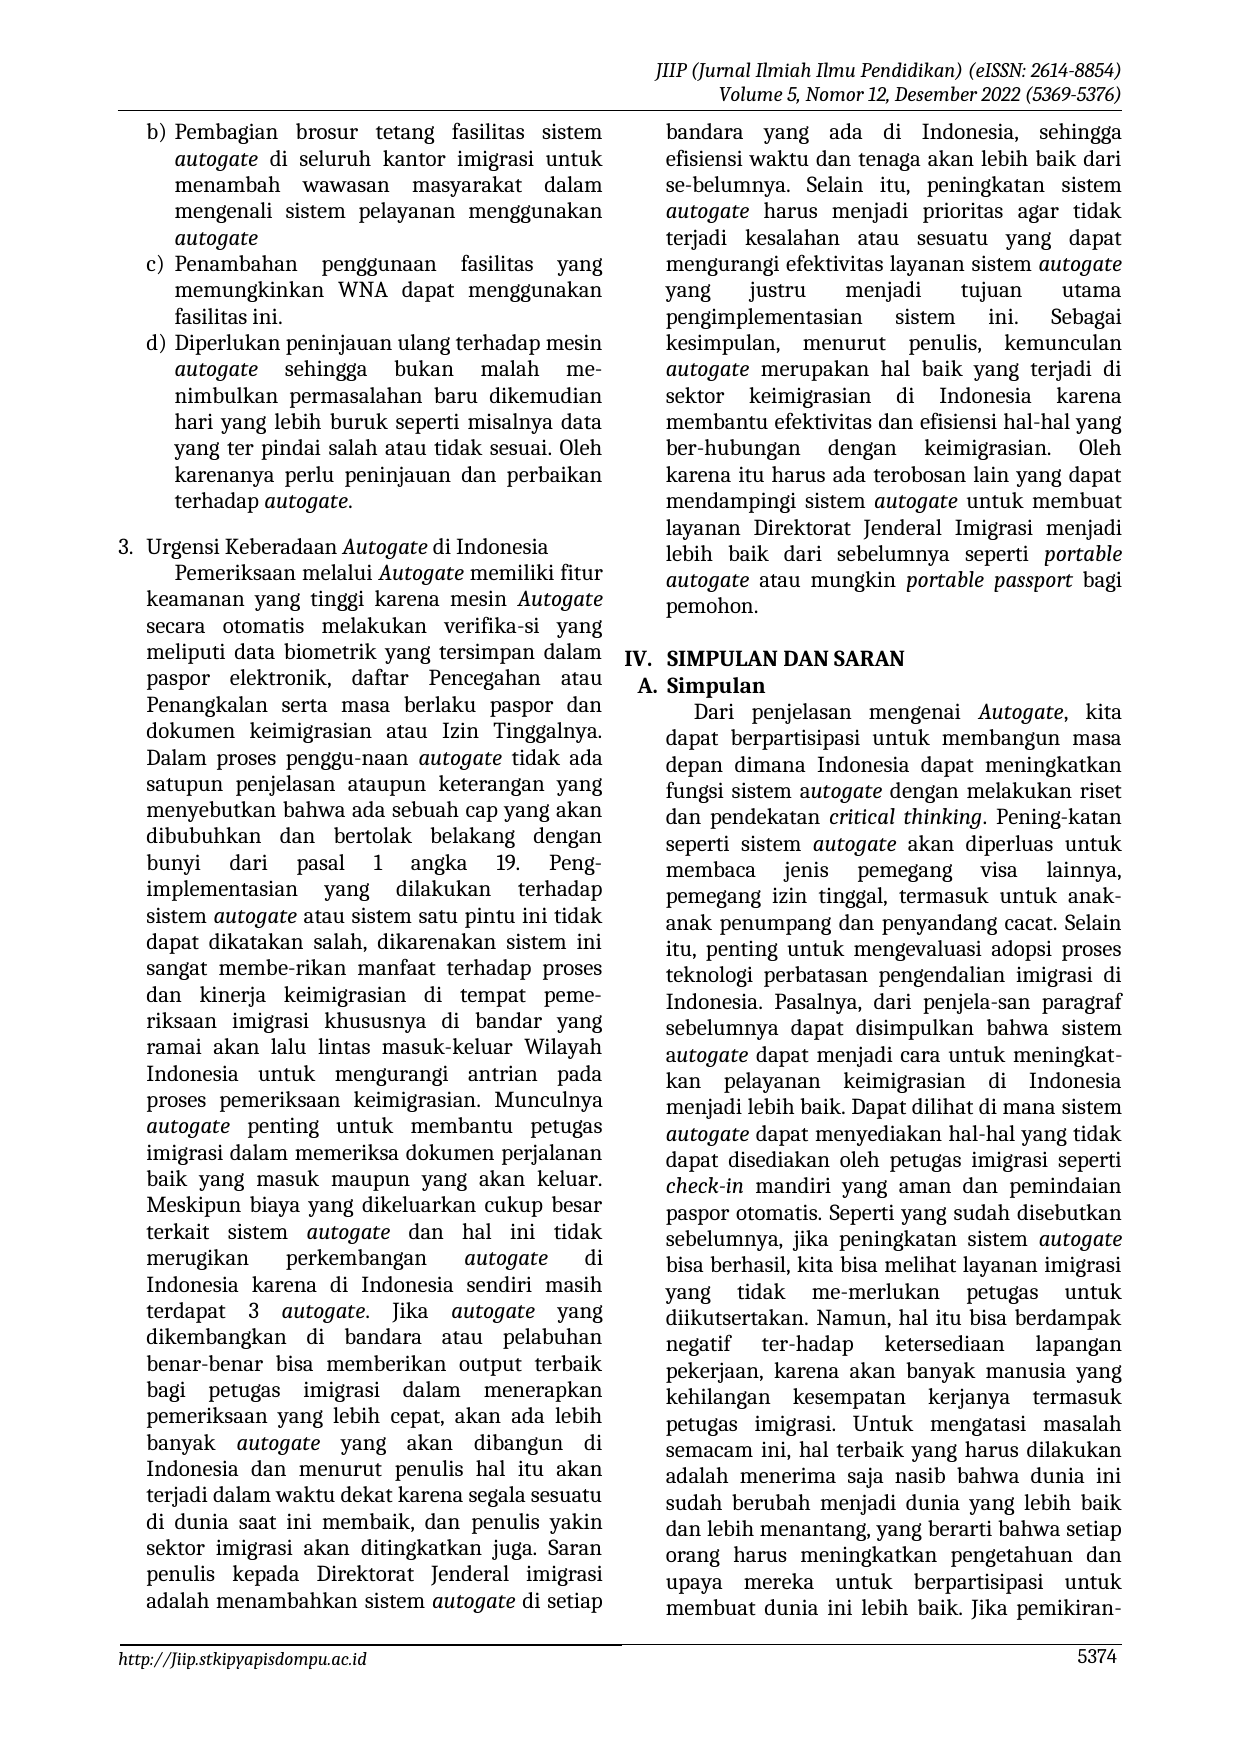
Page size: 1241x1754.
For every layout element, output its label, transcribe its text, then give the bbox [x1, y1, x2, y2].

text Pemeriksaan melalui Autogate memiliki fitur keamanan yang tinggi karena mesin Autogate secara otomatis melakukan verifika-si yang meliputi data biometrik yang tersimpan dalam paspor elektronik, daftar Pencegahan atau Penangkalan serta masa berlaku paspor dan dokumen keimigrasian atau Izin Tinggalnya. Dalam proses penggu-naan autogate tidak ada satupun penjelasan ataupun keterangan yang menyebutkan bahwa ada sebuah cap yang akan dibubuhkan dan bertolak belakang dengan bunyi dari pasal 1 angka 19. Peng-implementasian yang dilakukan terhadap sistem autogate atau sistem satu pintu ini tidak dapat dikatakan salah, dikarenakan sistem ini sangat membe-rikan manfaat terhadap proses dan kinerja keimigrasian di tempat peme-riksaan imigrasi khususnya di bandar yang ramai akan lalu lintas masuk-keluar Wilayah Indonesia untuk mengurangi antrian pada proses pemeriksaan keimigrasian. Munculnya autogate penting untuk membantu petugas imigrasi dalam memeriksa dokumen perjalanan baik yang masuk maupun yang akan keluar. Meskipun biaya yang dikeluarkan cukup besar terkait sistem autogate dan hal ini tidak merugikan perkembangan autogate di Indonesia karena di Indonesia sendiri masih terdapat 3 autogate. Jika autogate yang dikembangkan di bandara atau pelabuhan benar-benar bisa memberikan output terbaik bagi petugas imigrasi dalam menerapkan pemeriksaan yang lebih cepat, akan ada lebih banyak autogate yang akan dibangun di Indonesia dan menurut penulis hal itu akan terjadi dalam waktu dekat karena segala sesuatu di dunia saat ini membaik, dan penulis yakin sektor imigrasi akan ditingkatkan juga. Saran penulis kepada Direktorat Jenderal imigrasi adalah menambahkan sistem autogate di setiap bandara yang ada di Indonesia, sehingga efisiensi waktu dan tenaga akan lebih baik dari se-belumnya. Selain itu, peningkatan sistem autogate harus menjadi prioritas agar tidak terjadi kesalahan atau sesuatu yang dapat mengurangi efektivitas layanan sistem autogate yang justru menjadi tujuan utama pengimplementasian sistem ini. Sebagai kesimpulan, menurut penulis, kemunculan autogate merupakan hal baik yang terjadi di sektor keimigrasian di Indonesia karena membantu efektivitas dan efisiensi hal-hal yang ber-hubungan dengan keimigrasian. Oleh karena itu harus ada terobosan lain yang dapat mendampingi sistem autogate untuk membuat layanan Direktorat Jenderal Imigrasi menjadi lebih baik dari sebelumnya seperti portable autogate atau mungkin portable passport bagi pemohon. [666, 119, 1122, 620]
list Penambahan penggunaan fasilitas yang memungkinkan WNA dapat menggunakan fasilitas ini. [146, 251, 603, 330]
list Diperlukan peninjauan ulang terhadap mesin autogate sehingga bukan malah me-nimbulkan permasalahan baru dikemudian hari yang lebih buruk seperti misalnya data yang ter pindai salah atau tidak sesuai. Oleh karenanya perlu peninjauan dan perbaikan terhadap autogate. [146, 330, 603, 514]
list Pembagian brosur tetang fasilitas sistem autogate di seluruh kantor imigrasi untuk menambah wawasan masyarakat dalam mengenali sistem pelayanan menggunakan autogate [146, 119, 603, 251]
list Urgensi Keberadaan Autogate di Indonesia [118, 533, 603, 560]
text Pemeriksaan melalui Autogate memiliki fitur keamanan yang tinggi karena mesin Autogate secara otomatis melakukan verifika-si yang meliputi data biometrik yang tersimpan dalam paspor elektronik, daftar Pencegahan atau Penangkalan serta masa berlaku paspor dan dokumen keimigrasian atau Izin Tinggalnya. Dalam proses penggu-naan autogate tidak ada satupun penjelasan ataupun keterangan yang menyebutkan bahwa ada sebuah cap yang akan dibubuhkan dan bertolak belakang dengan bunyi dari pasal 1 angka 19. Peng-implementasian yang dilakukan terhadap sistem autogate atau sistem satu pintu ini tidak dapat dikatakan salah, dikarenakan sistem ini sangat membe-rikan manfaat terhadap proses dan kinerja keimigrasian di tempat peme-riksaan imigrasi khususnya di bandar yang ramai akan lalu lintas masuk-keluar Wilayah Indonesia untuk mengurangi antrian pada proses pemeriksaan keimigrasian. Munculnya autogate penting untuk membantu petugas imigrasi dalam memeriksa dokumen perjalanan baik yang masuk maupun yang akan keluar. Meskipun biaya yang dikeluarkan cukup besar terkait sistem autogate dan hal ini tidak merugikan perkembangan autogate di Indonesia karena di Indonesia sendiri masih terdapat 3 autogate. Jika autogate yang dikembangkan di bandara atau pelabuhan benar-benar bisa memberikan output terbaik bagi petugas imigrasi dalam menerapkan pemeriksaan yang lebih cepat, akan ada lebih banyak autogate yang akan dibangun di Indonesia dan menurut penulis hal itu akan terjadi dalam waktu dekat karena segala sesuatu di dunia saat ini membaik, dan penulis yakin sektor imigrasi akan ditingkatkan juga. Saran penulis kepada Direktorat Jenderal imigrasi adalah menambahkan sistem autogate di setiap bandara yang ada di Indonesia, sehingga efisiensi waktu dan tenaga akan lebih baik dari se-belumnya. Selain itu, peningkatan sistem autogate harus menjadi prioritas agar tidak terjadi kesalahan atau sesuatu yang dapat mengurangi efektivitas layanan sistem autogate yang justru menjadi tujuan utama pengimplementasian sistem ini. Sebagai kesimpulan, menurut penulis, kemunculan autogate merupakan hal baik yang terjadi di sektor keimigrasian di Indonesia karena membantu efektivitas dan efisiensi hal-hal yang ber-hubungan dengan keimigrasian. Oleh karena itu harus ada terobosan lain yang dapat mendampingi sistem autogate untuk membuat layanan Direktorat Jenderal Imigrasi menjadi lebih baik dari sebelumnya seperti portable autogate atau mungkin portable passport bagi pemohon. [146, 560, 603, 1614]
list SIMPULAN DAN SARAN [652, 646, 1122, 672]
list Simpulan [637, 672, 1122, 699]
